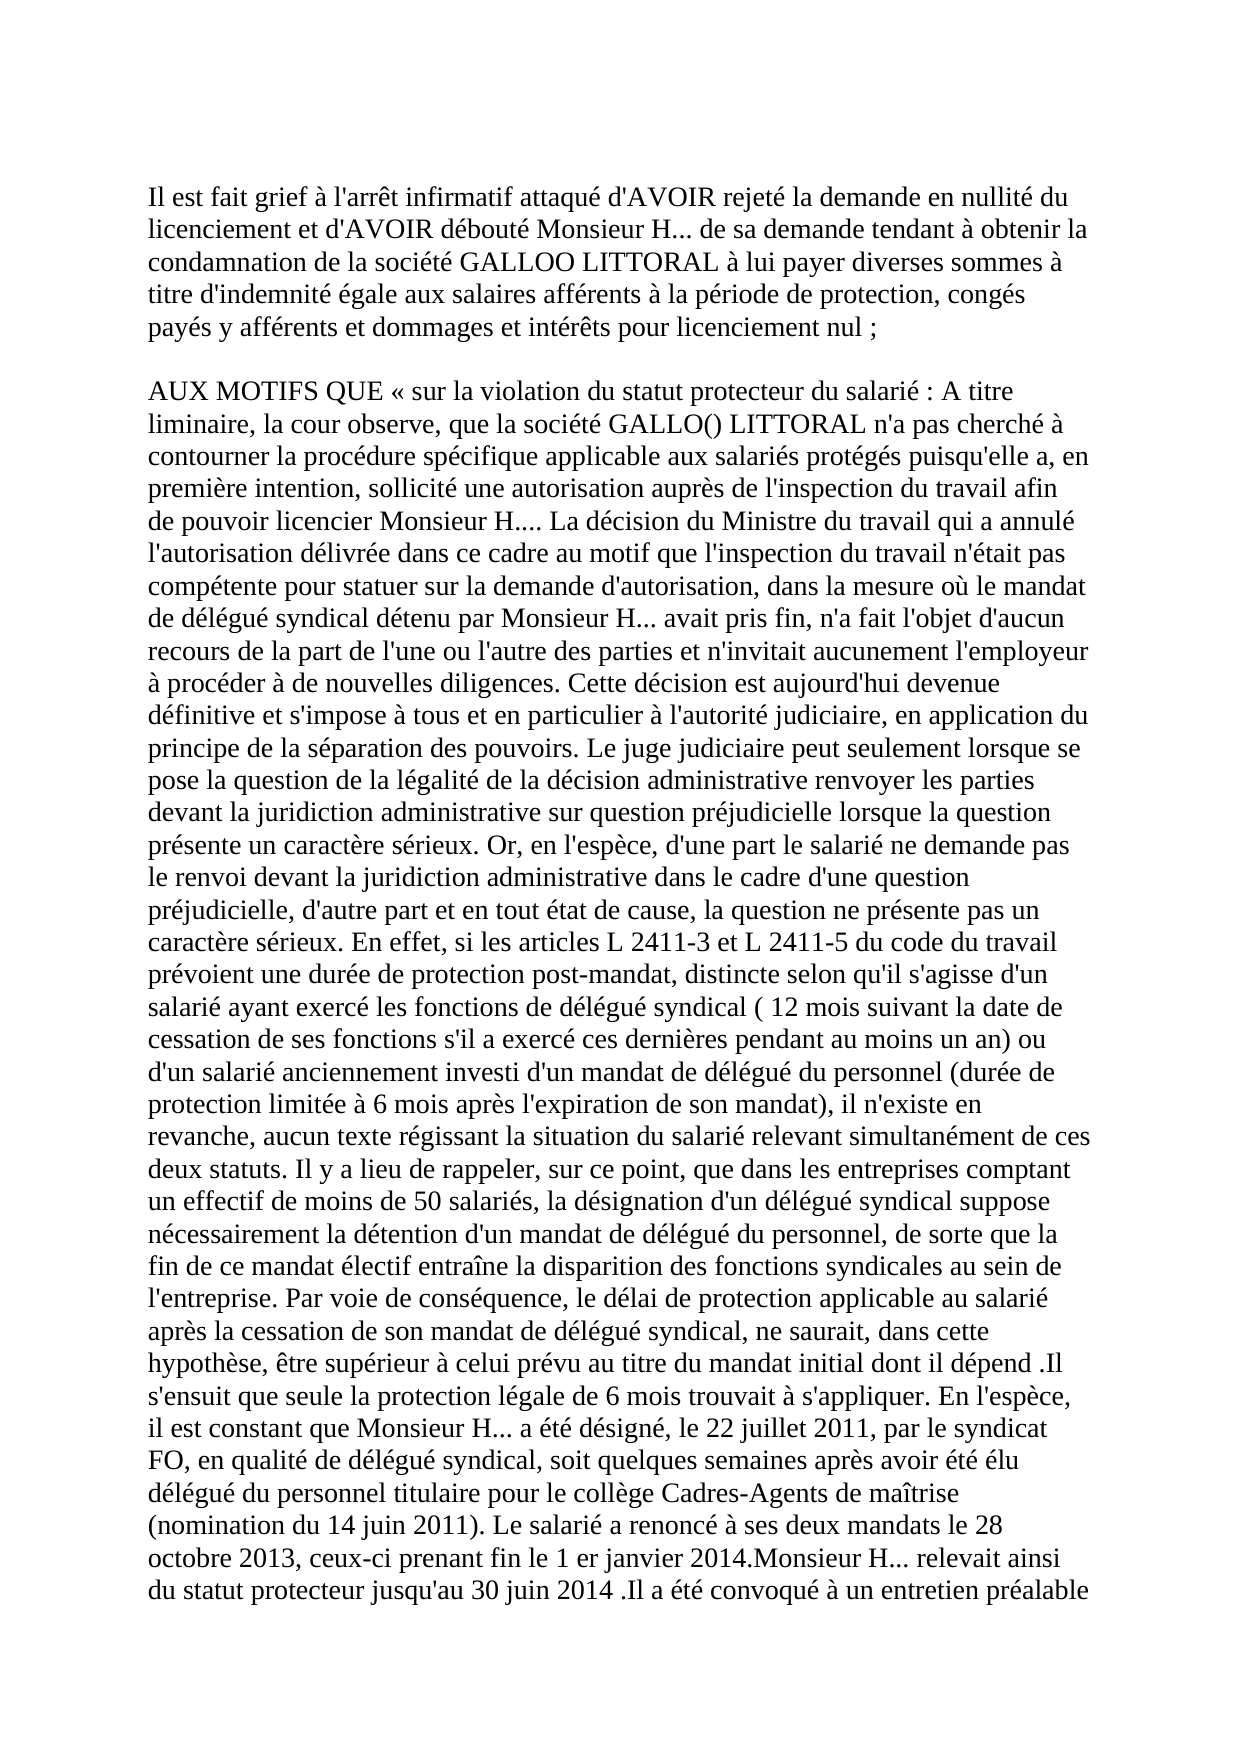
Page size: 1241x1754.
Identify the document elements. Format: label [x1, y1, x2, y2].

text [148, 148, 1093, 1605]
